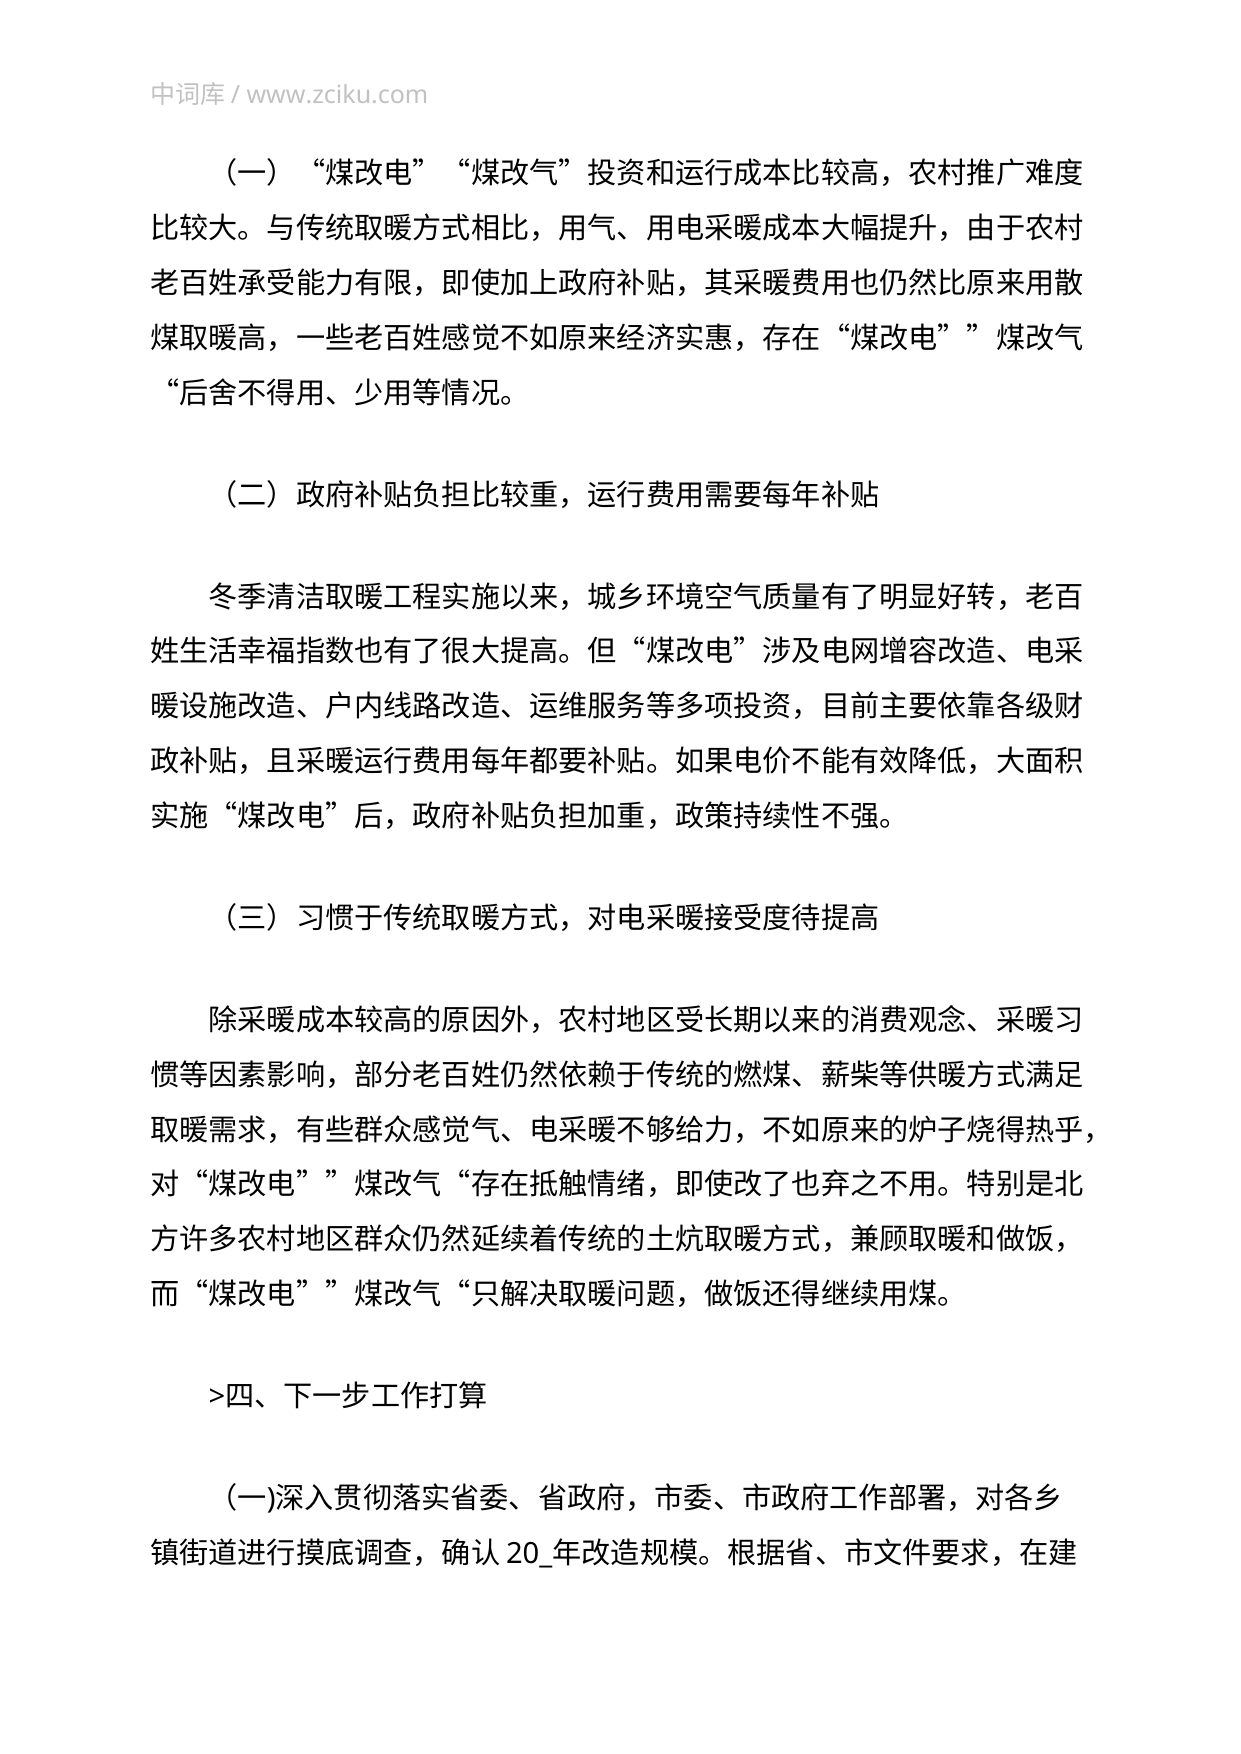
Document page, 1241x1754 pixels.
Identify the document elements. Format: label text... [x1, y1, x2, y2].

text 除采暖成本较高的原因外，农村地区受长期以来的消费观念、采暖习惯等因素影响，部分老百姓仍然依赖于传统的燃煤、薪柴等供暖方式满足取暖需求，有些群众感觉气、电采暖不够给力，不如原来的炉子烧得热乎，对“煤改电””煤改气“存在抵触情绪，即使改了也弃之不用。特别是北方许多农村地区群众仍然延续着传统的土炕取暖方式，兼顾取暖和做饭，而“煤改电””煤改气“只解决取暖问题，做饭还得继续用煤。 [150, 996, 1090, 1313]
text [150, 1474, 1090, 1572]
text （三）习惯于传统取暖方式，对电采暖接受度待提高 [150, 894, 1090, 937]
text >四、下一步工作打算 [150, 1372, 1090, 1415]
text （一）“煤改电”“煤改气”投资和运行成本比较高，农村推广难度比较大。与传统取暖方式相比，用气、用电采暖成本大幅提升，由于农村老百姓承受能力有限，即使加上政府补贴，其采暖费用也仍然比原来用散煤取暖高，一些老百姓感觉不如原来经济实惠，存在“煤改电””煤改气“后舍不得用、少用等情况。 [150, 150, 1090, 412]
text 冬季清洁取暖工程实施以来，城乡环境空气质量有了明显好转，老百姓生活幸福指数也有了很大提高。但“煤改电”涉及电网增容改造、电采暖设施改造、户内线路改造、运维服务等多项投资，目前主要依靠各级财政补贴，且采暖运行费用每年都要补贴。如果电价不能有效降低，大面积实施“煤改电”后，政府补贴负担加重，政策持续性不强。 [150, 573, 1090, 835]
text （二）政府补贴负担比较重，运行费用需要每年补贴 [150, 471, 1090, 514]
